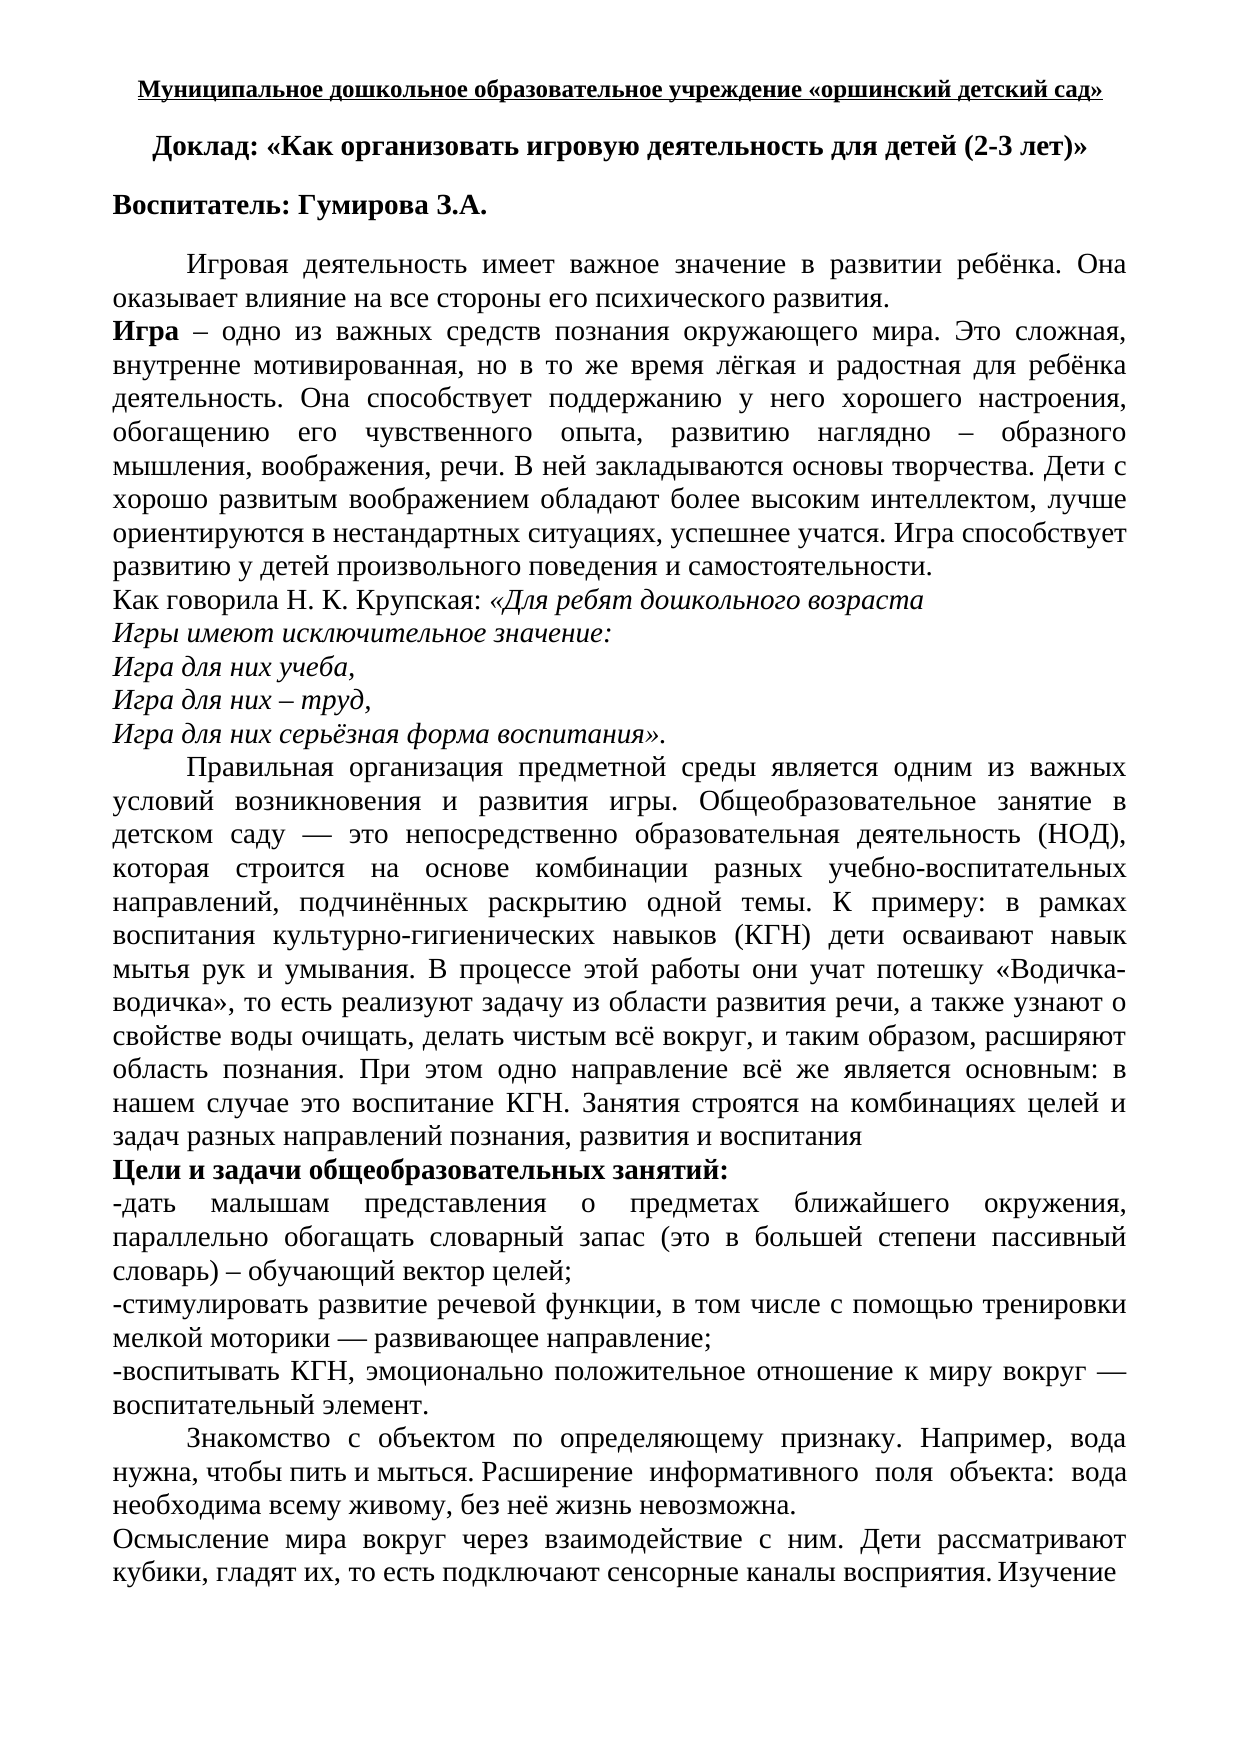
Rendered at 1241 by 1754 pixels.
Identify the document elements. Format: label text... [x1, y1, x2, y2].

text Правильная организация предметной среды является одним из важных условий возникновения и развития игры. Общеобразовательное занятие в детском саду — это непосредственно образовательная деятельность (НОД), которая строится на основе комбинации разных учебно-воспитательных направлений, подчинённых раскрытию одной темы. К примеру: в рамках воспитания культурно-гигиенических навыков (КГН) дети осваивают навык мытья рук и умывания. В процессе этой работы они учат потешку «Водичка-водичка», то есть реализуют задачу из области развития речи, а также узнают о свойстве воды очищать, делать чистым всё вокруг, и таким образом, расширяют область познания. При этом одно направление всё же является основным: в нашем случае это воспитание КГН. Занятия строятся на комбинациях целей и задач разных направлений познания, развития и воспитания [112, 749, 1128, 1152]
text Знакомство с объектом по определяющему признаку. Например, вода нужна, чтобы пить и мыться. Расширение информативного поля объекта: вода необходима всему живому, без неё жизнь невозможна. [112, 1420, 1128, 1521]
text Доклад: «Как организовать игровую деятельность для детей (2-3 лет)» [112, 128, 1128, 161]
text -стимулировать развитие речевой функции, в том числе с помощью тренировки мелкой моторики — развивающее направление; [112, 1286, 1128, 1353]
text Игра для них учеба, [112, 649, 1128, 682]
text Игра – одно из важных средств познания окружающего мира. Это сложная, внутренне мотивированная, но в то же время лёгкая и радостная для ребёнка деятельность. Она способствует поддержанию у него хорошего настроения, обогащению его чувственного опыта, развитию наглядно – образного мышления, воображения, речи. В ней закладываются основы творчества. Дети с хорошо развитым воображением обладают более высоким интеллектом, лучше ориентируются в нестандартных ситуациях, успешнее учатся. Игра способствует развитию у детей произвольного поведения и самостоятельности. [112, 313, 1128, 582]
text Цели и задачи общеобразовательных занятий: [112, 1152, 1128, 1186]
text Муниципальное дошкольное образовательное учреждение «оршинский детский сад» [112, 74, 1128, 103]
text Воспитатель: Гумирова З.А. [112, 187, 1128, 221]
text Игра для них серьёзная форма воспитания». [112, 716, 1128, 749]
text -дать малышам представления о предметах ближайшего окружения, параллельно обогащать словарный запас (это в большей степени пассивный словарь) – обучающий вектор целей; [112, 1186, 1128, 1286]
text Игра для них – труд, [112, 682, 1128, 716]
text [112, 1521, 1128, 1588]
text Как говорила Н. К. Крупская: «Для ребят дошкольного возраста [112, 582, 1128, 615]
text Игровая деятельность имеет важное значение в развитии ребёнка. Она оказывает влияние на все стороны его психического развития. [112, 246, 1128, 313]
text -воспитывать КГН, эмоционально положительное отношение к миру вокруг — воспитательный элемент. [112, 1353, 1128, 1420]
text Игры имеют исключительное значение: [112, 615, 1128, 649]
